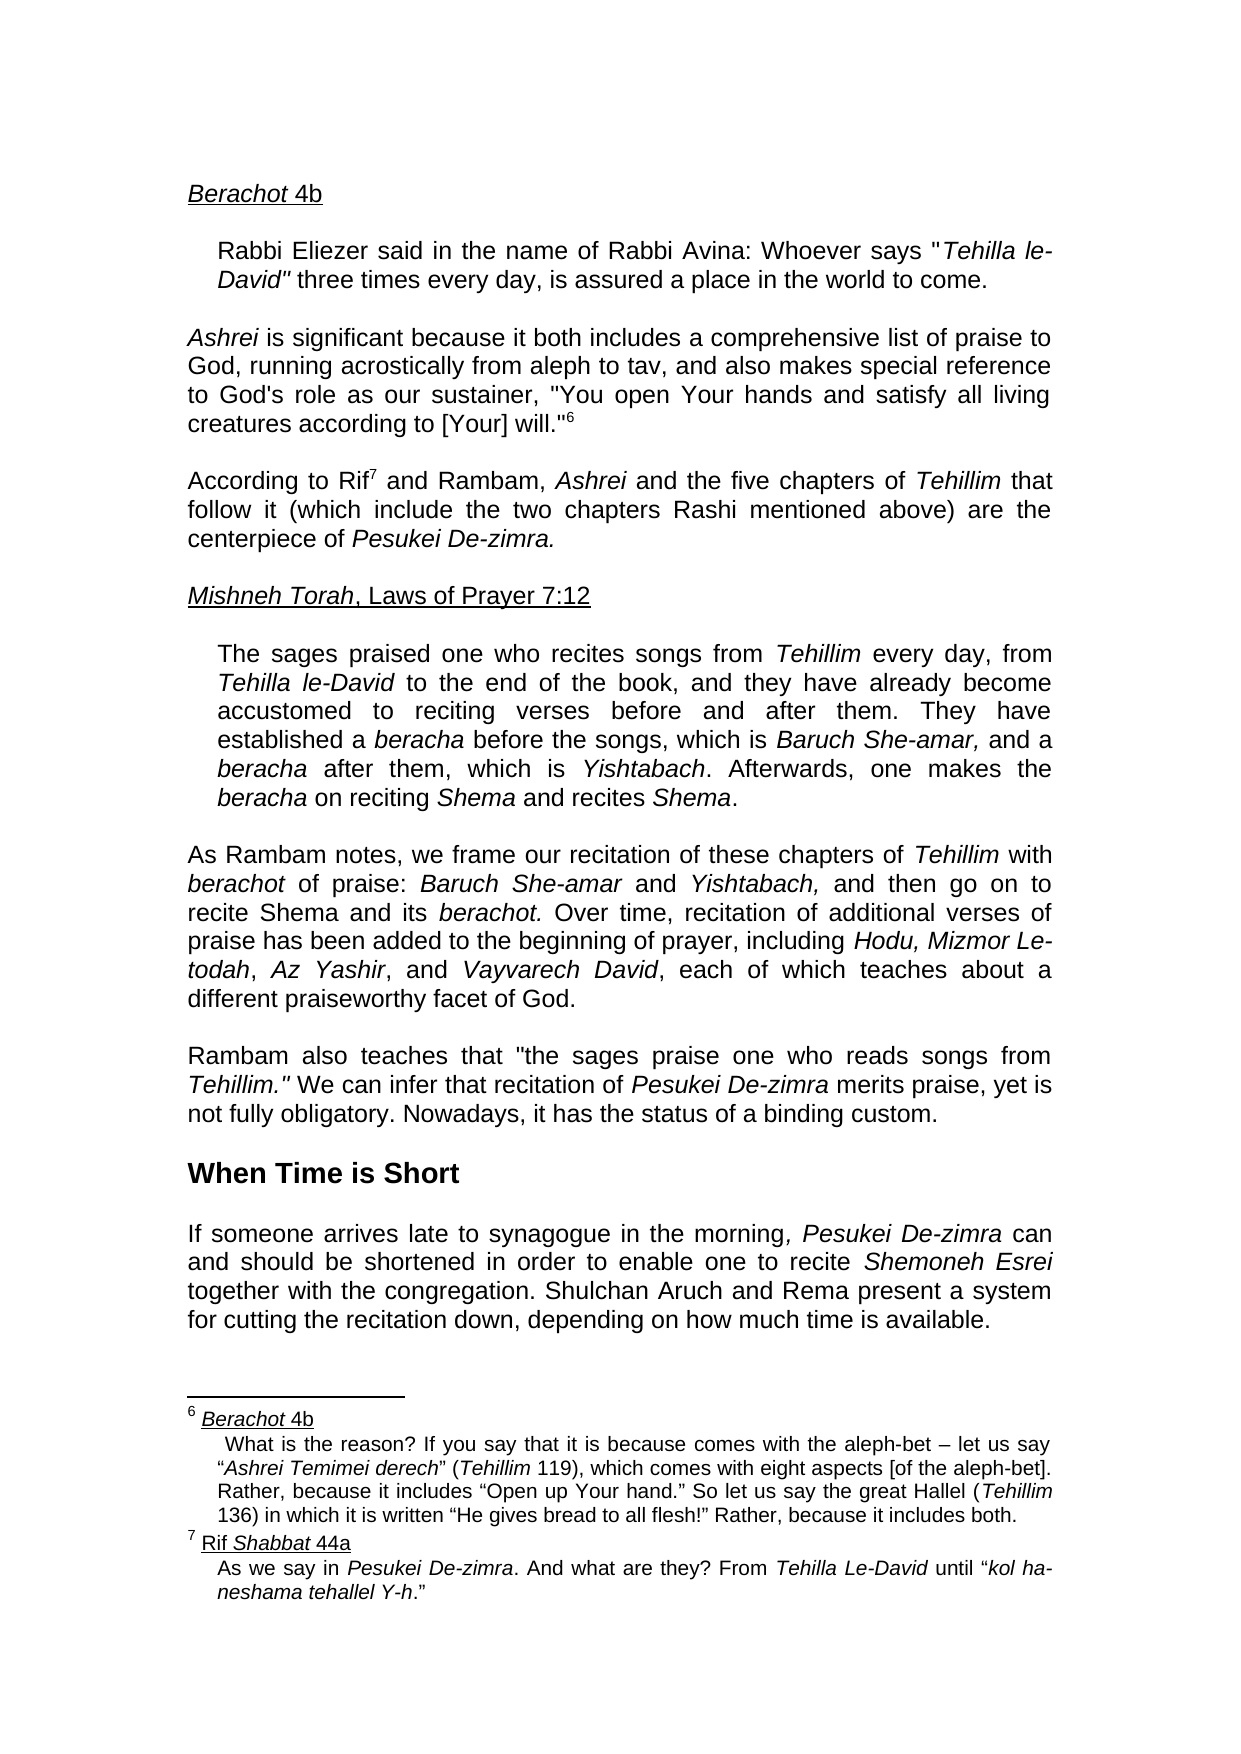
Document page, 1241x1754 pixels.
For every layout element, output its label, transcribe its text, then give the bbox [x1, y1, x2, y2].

text Mishneh Torah, Laws of Prayer 7:12 [187, 581, 1053, 610]
text Ashrei is significant because it both includes a comprehensive list of praise to God, running acrostically from aleph to tav, and also makes special reference to God's role as our sustainer, "You open Your hands and satisfy all living creatures according to [Your] will." [187, 322, 1053, 437]
text Rabbi Eliezer said in the name of Rabbi Avina: Whoever says "Tehilla le-David" three times every day, is assured a place in the world to come. [217, 236, 1053, 294]
text The sages praised one who recites songs from Tehillim every day, from Tehilla le-David to the end of the book, and they have already become accustomed to reciting verses before and after them. They have established a beracha before the songs, which is Baruch She-amar, and a beracha after them, which is Yishtabach. Afterwards, one makes the beracha on reciting Shema and recites Shema. [217, 639, 1053, 811]
subtitle When Time is Short [187, 1156, 1053, 1190]
text Rambam also teaches that "the sages praise one who reads songs from Tehillim." We can infer that recitation of Pesukei De-zimra merits praise, yet is not fully obligatory. Nowadays, it has the status of a binding custom. [187, 1041, 1053, 1127]
text As Rambam notes, we frame our recitation of these chapters of Tehillim with berachot of praise: Baruch She-amar and Yishtabach, and then go on to recite Shema and its berachot. Over time, recitation of additional verses of praise has been added to the beginning of prayer, including Hodu, Mizmor Le-todah, Az Yashir, and Vayvarech David, each of which teaches about a different praiseworthy facet of God. [187, 840, 1053, 1012]
text According to Rif and Rambam, Ashrei and the five chapters of Tehillim that follow it (which include the two chapters Rashi mentioned above) are the centerpiece of Pesukei De-zimra. [187, 466, 1053, 552]
text Berachot 4b [187, 179, 1053, 207]
text If someone arrives late to synagogue in the morning, Pesukei De-zimra can and should be shortened in order to enable one to recite Shemoneh Esrei together with the congregation. Shulchan Aruch and Rema present a system for cutting the recitation down, depending on how much time is available. [187, 1218, 1053, 1333]
